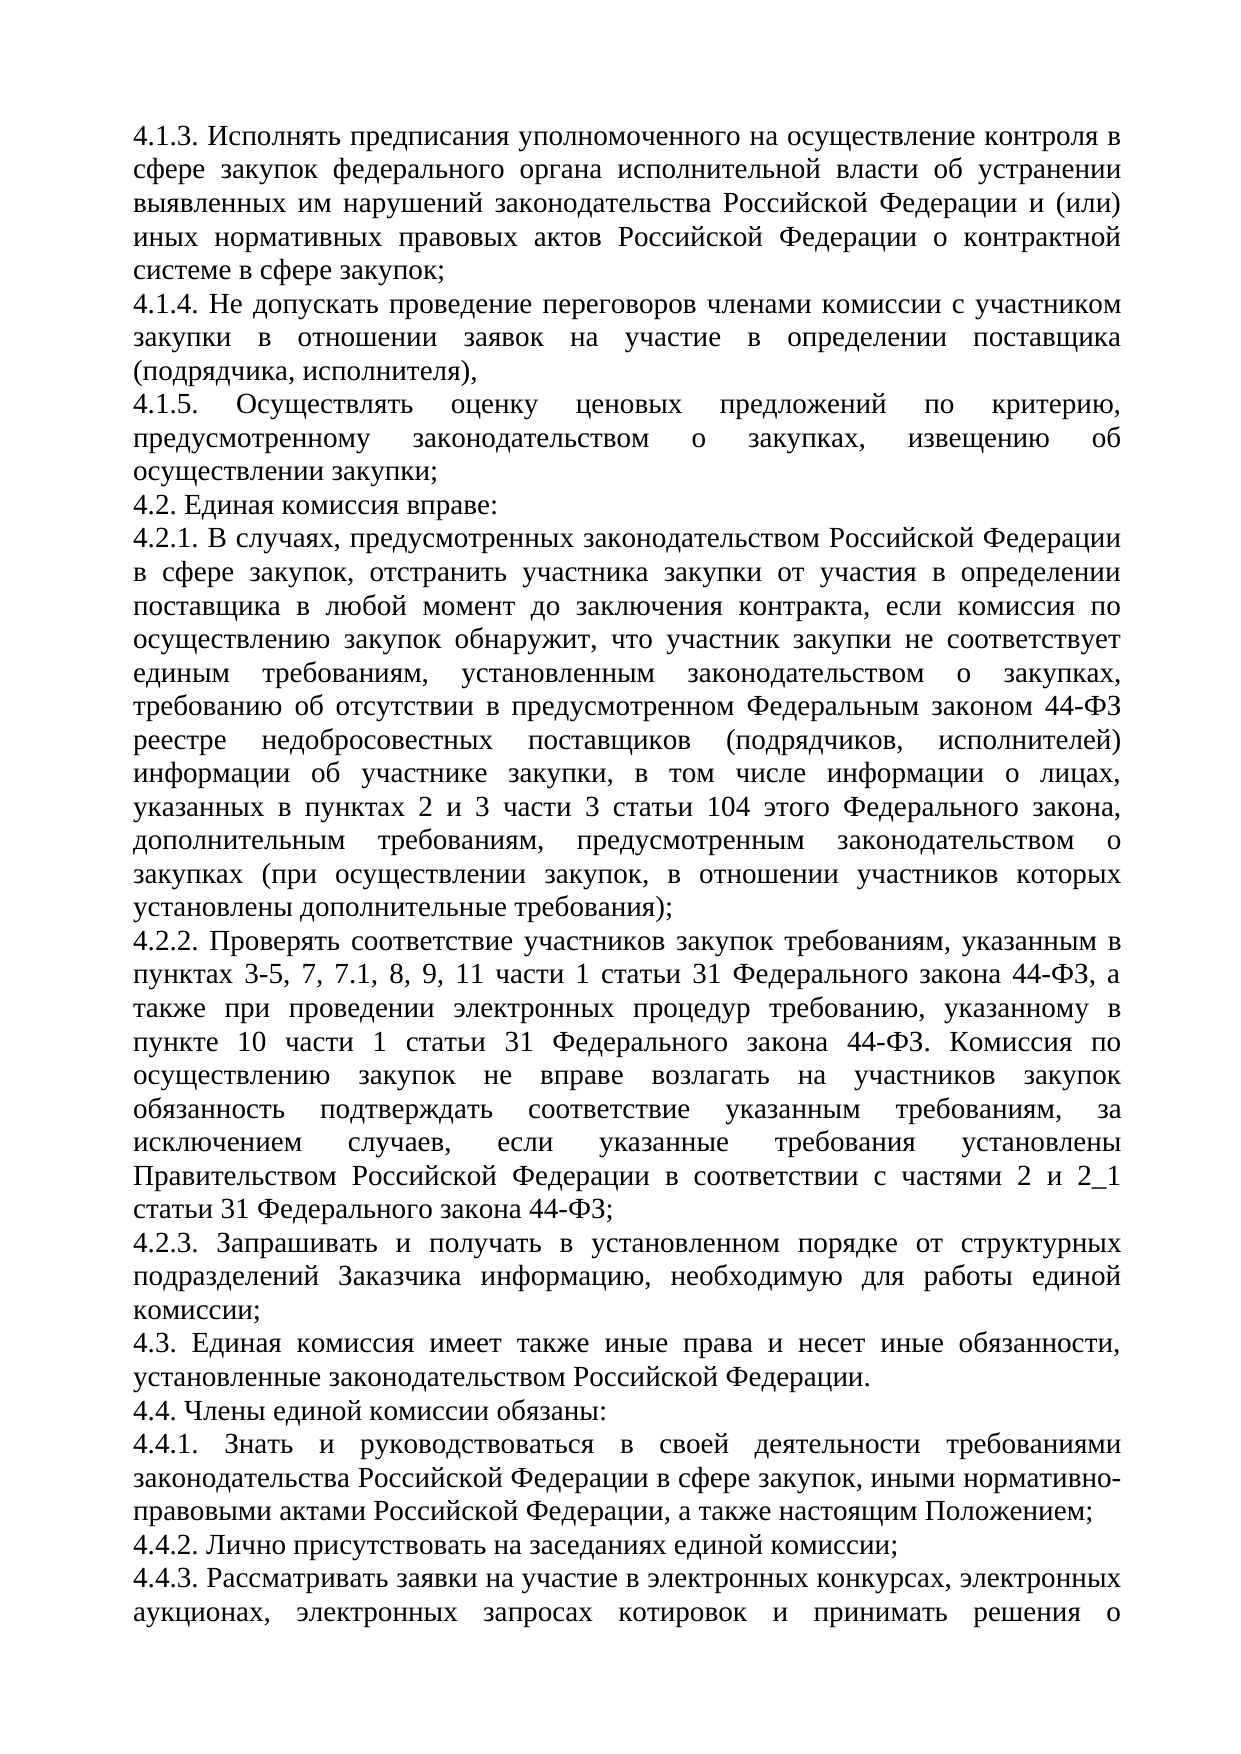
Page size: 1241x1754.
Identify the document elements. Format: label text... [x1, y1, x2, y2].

text 4.4.2. Лично присутствовать на заседаниях единой комиссии; [133, 1527, 1122, 1560]
text 4.4.1. Знать и руководствоваться в своей деятельности требованиями законодательства Российской Федерации в сфере закупок, иными нормативно-правовыми актами Российской Федерации, а также настоящим Положением; [133, 1426, 1122, 1527]
text 4.2.1. В случаях, предусмотренных законодательством Российской Федерации в сфере закупок, отстранить участника закупки от участия в определении поставщика в любой момент до заключения контракта, если комиссия по осуществлению закупок обнаружит, что участник закупки не соответствует единым требованиям, установленным законодательством о закупках, требованию об отсутствии в предусмотренном Федеральным законом 44-ФЗ реестре недобросовестных поставщиков (подрядчиков, исполнителей) информации об участнике закупки, в том числе информации о лицах, указанных в пунктах 2 и 3 части 3 статьи 104 этого Федерального закона, дополнительным требованиям, предусмотренным законодательством о закупках (при осуществлении закупок, в отношении участников которых установлены дополнительные требования); [133, 521, 1122, 923]
text 4.3. Единая комиссия имеет также иные права и несет иные обязанности, установленные законодательством Российской Федерации. [133, 1326, 1122, 1393]
text 4.2.2. Проверять соответствие участников закупок требованиям, указанным в пунктах 3-5, 7, 7.1, 8, 9, 11 части 1 статьи 31 Федерального закона 44-ФЗ, а также при проведении электронных процедур требованию, указанному в пункте 10 части 1 статьи 31 Федерального закона 44-ФЗ. Комиссия по осуществлению закупок не вправе возлагать на участников закупок обязанность подтверждать соответствие указанным требованиям, за исключением случаев, если указанные требования установлены Правительством Российской Федерации в соответствии с частями 2 и 2_1 статьи 31 Федерального закона 44-ФЗ; [133, 923, 1122, 1225]
text 4.1.3. Исполнять предписания уполномоченного на осуществление контроля в сфере закупок федерального органа исполнительной власти об устранении выявленных им нарушений законодательства Российской Федерации и (или) иных нормативных правовых актов Российской Федерации о контрактной системе в сфере закупок; [133, 118, 1122, 286]
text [133, 1560, 1122, 1627]
text 4.2.3. Запрашивать и получать в установленном порядке от структурных подразделений Заказчика информацию, необходимую для работы единой комиссии; [133, 1225, 1122, 1326]
text 4.4. Члены единой комиссии обязаны: [133, 1393, 1122, 1426]
text 4.2. Единая комиссия вправе: [133, 487, 1122, 521]
text 4.1.4. Не допускать проведение переговоров членами комиссии с участником закупки в отношении заявок на участие в определении поставщика (подрядчика, исполнителя), [133, 286, 1122, 386]
text 4.1.5. Осуществлять оценку ценовых предложений по критерию, предусмотренному законодательством о закупках, извещению об осуществлении закупки; [133, 386, 1122, 487]
